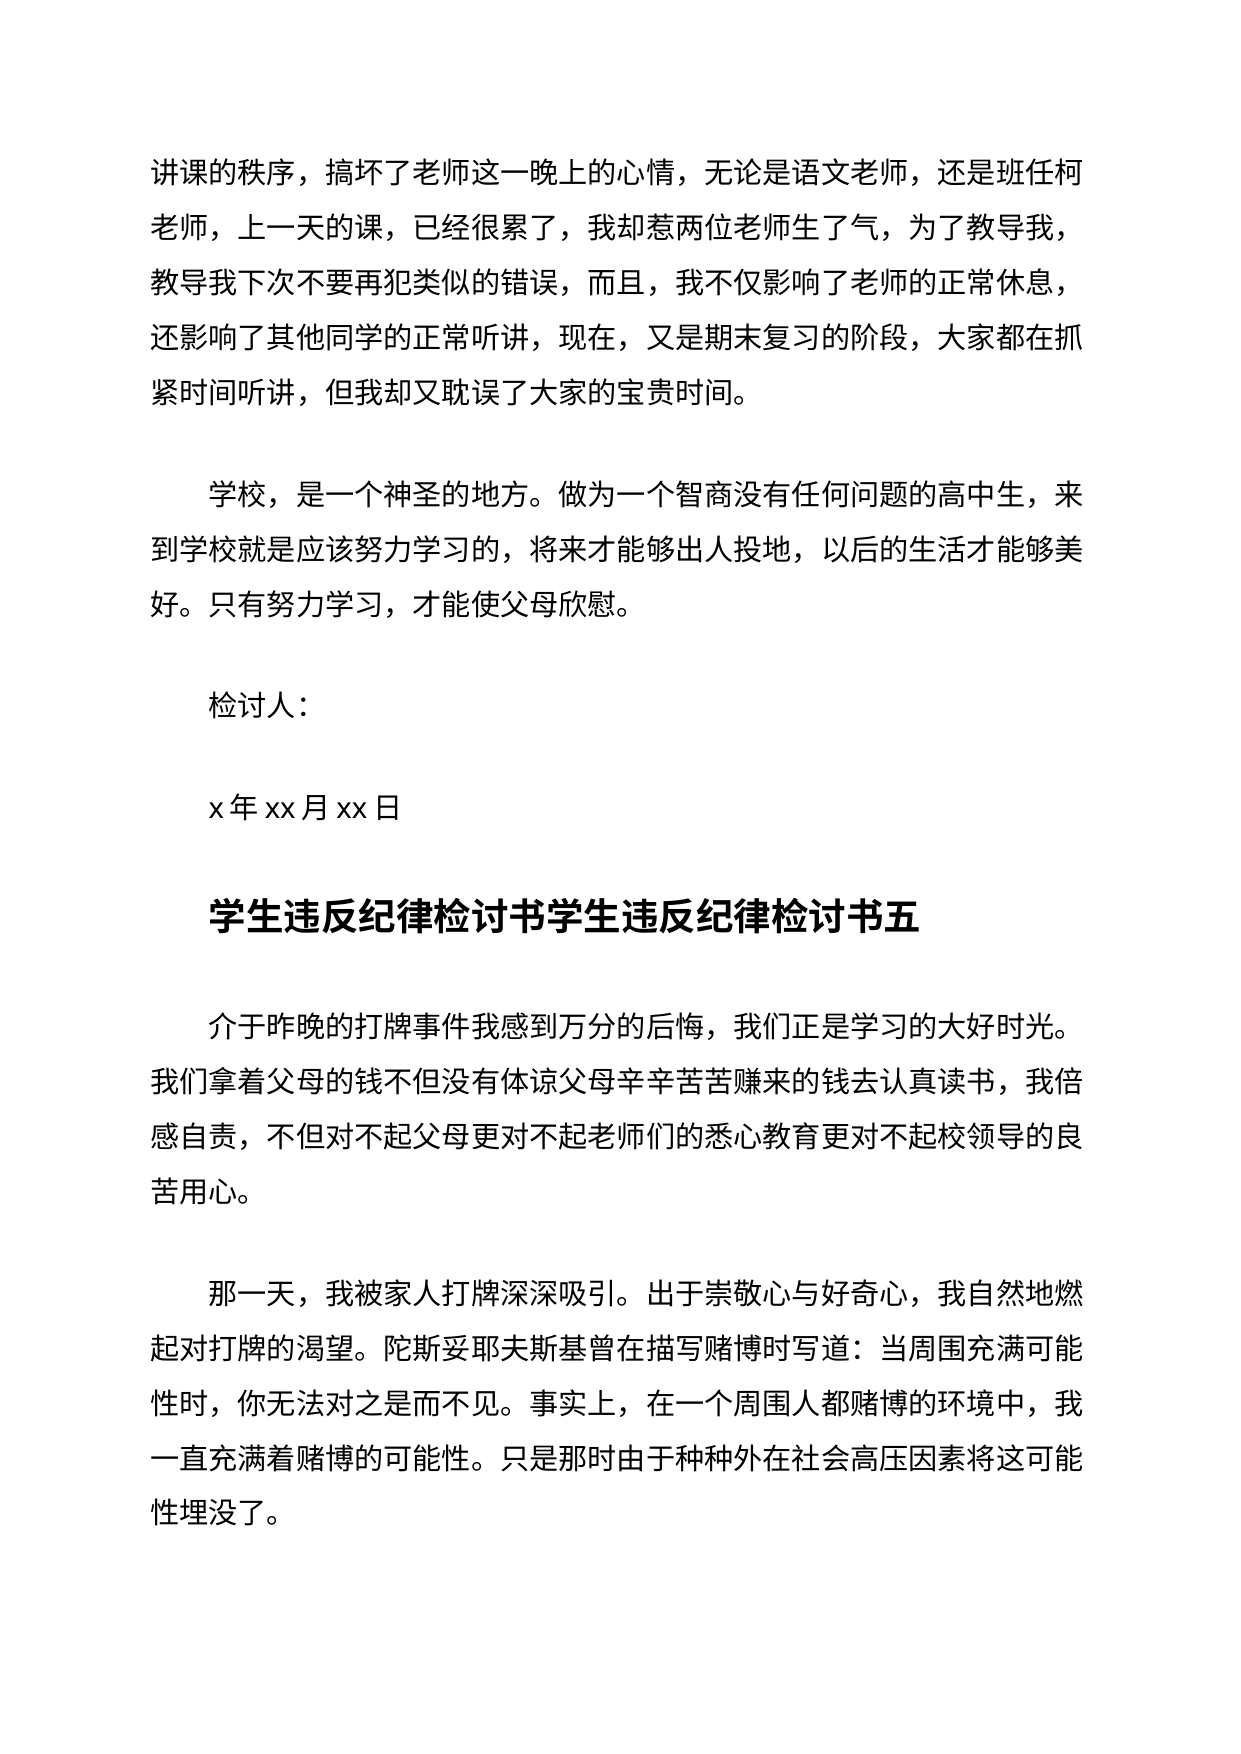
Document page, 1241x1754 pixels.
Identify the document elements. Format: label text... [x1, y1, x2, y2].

text 检讨人： [150, 683, 1090, 725]
text 学生违反纪律检讨书学生违反纪律检讨书五 [150, 887, 1090, 941]
text 那一天，我被家人打牌深深吸引。出于崇敬心与好奇心，我自然地燃起对打牌的渴望。陀斯妥耶夫斯基曾在描写赌博时写道：当周围充满可能性时，你无法对之是而不见。事实上，在一个周围人都赌博的环境中，我一直充满着赌博的可能性。只是那时由于种种外在社会高压因素将这可能性埋没了。 [150, 1271, 1090, 1532]
text 学校，是一个神圣的地方。做为一个智商没有任何问题的高中生，来到学校就是应该努力学习的，将来才能够出人投地，以后的生活才能够美好。只有努力学习，才能使父母欣慰。 [150, 471, 1090, 623]
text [150, 150, 1090, 412]
text 介于昨晚的打牌事件我感到万分的后悔，我们正是学习的大好时光。我们拿着父母的钱不但没有体谅父母辛辛苦苦赚来的钱去认真读书，我倍感自责，不但对不起父母更对不起老师们的悉心教育更对不起校领导的良苦用心。 [150, 1004, 1090, 1211]
text x年xx月xx日 [150, 785, 1090, 827]
